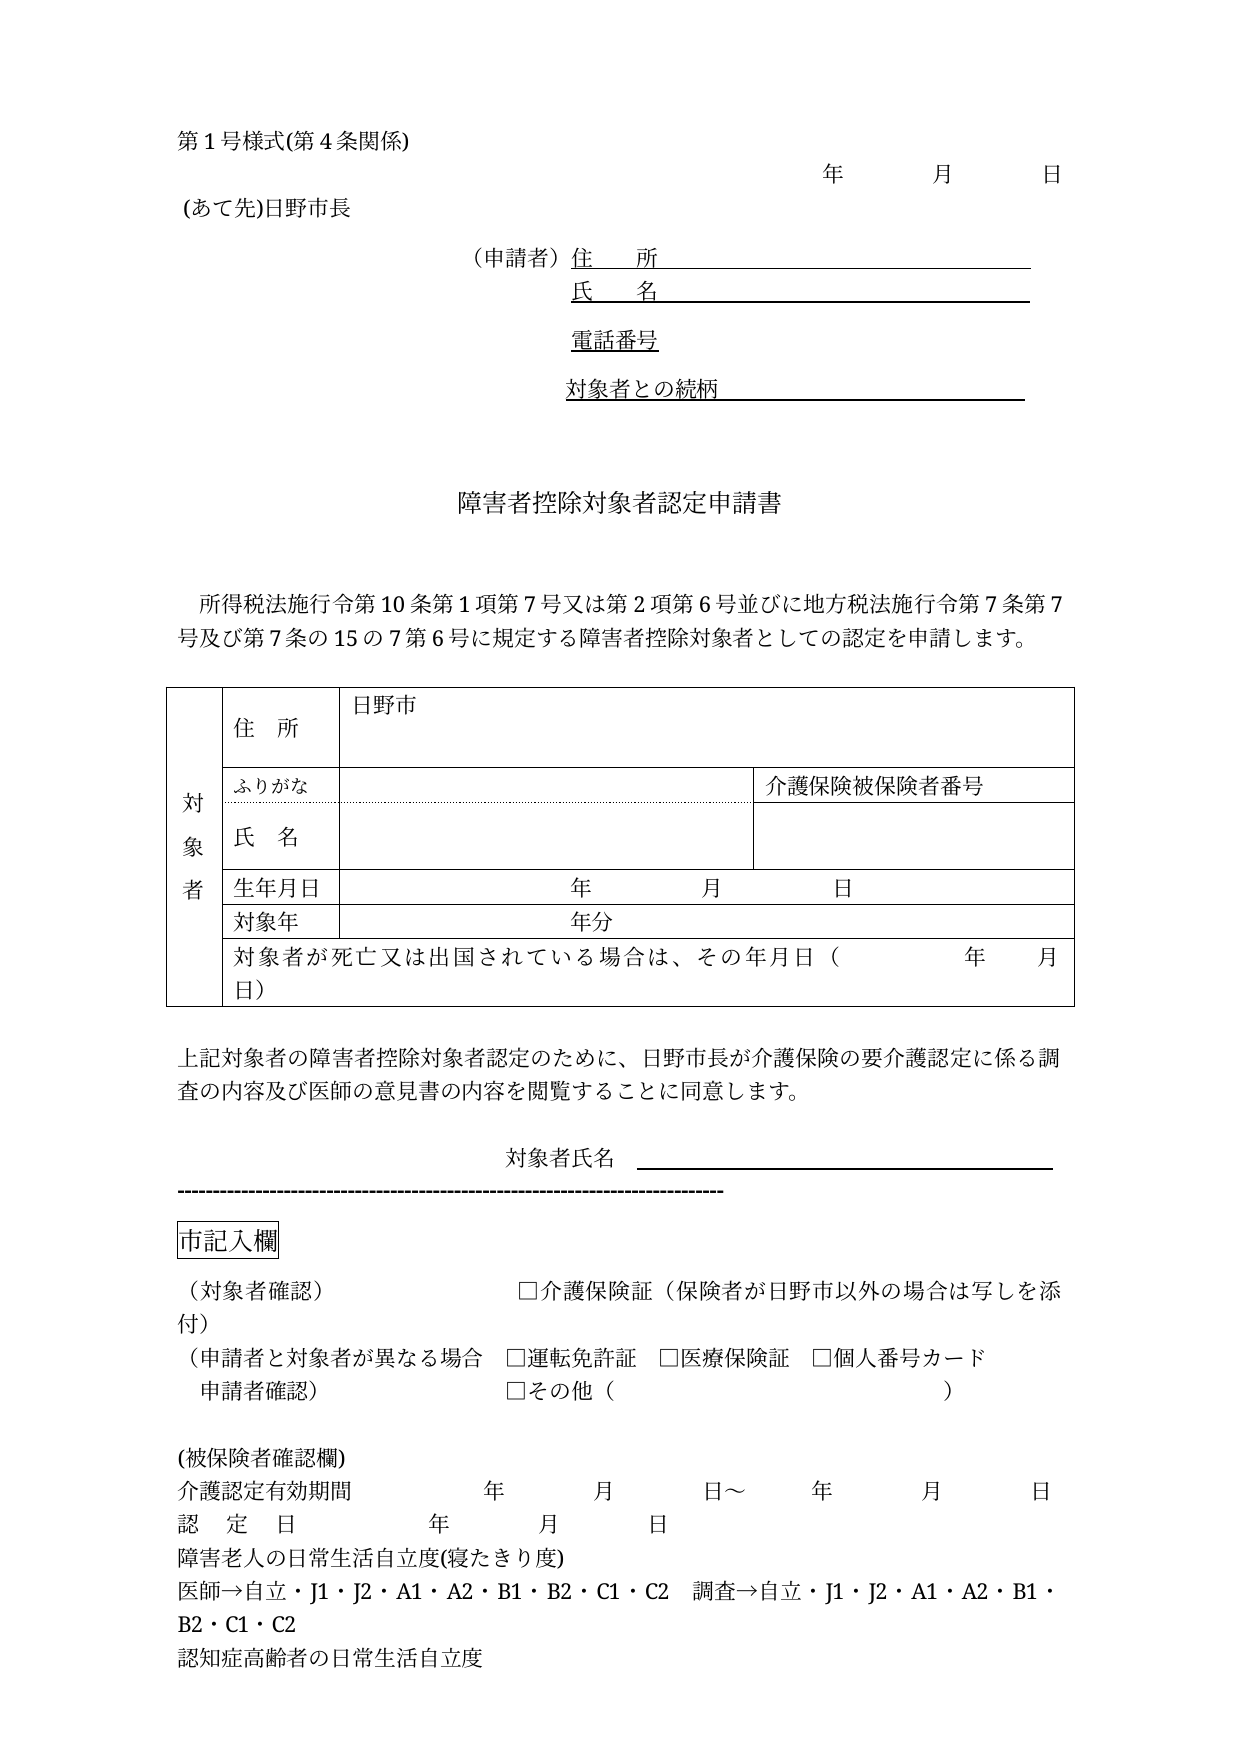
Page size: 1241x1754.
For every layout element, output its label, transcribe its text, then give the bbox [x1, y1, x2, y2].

text 申請者確認） □その他（ ） [177, 1373, 1063, 1407]
table_cell 介護保険被保険者番号 [754, 768, 1074, 802]
text 所得税法施行令第10条第1項第7号又は第2項第6号並びに地方税法施行令第7条第7号及び第7条の15の7第6号に規定する障害者控除対象者としての認定を申請します。 [177, 587, 1063, 653]
table_cell 対象者が死亡又は出国されている場合は、その年月日（ 年 月 日） [223, 939, 1074, 1006]
table_cell 年 月 日 [340, 870, 1074, 903]
table_cell 年分 [340, 905, 1074, 938]
text 電話番号 [177, 322, 1019, 356]
table_cell [340, 802, 753, 869]
table_header 対 象 者 [167, 688, 222, 1006]
table_cell 生年月日 [223, 870, 339, 903]
text 氏 名 [177, 273, 1063, 307]
text 認知症高齢者の日常生活自立度 [177, 1640, 1063, 1673]
text 対象者との続柄 [177, 371, 1063, 405]
table_cell ふりがな [223, 768, 339, 802]
text （申請者と対象者が異なる場合 □運転免許証 □医療保険証 □個人番号カード [177, 1340, 1063, 1373]
text 医師→自立・J1・J2・A1・A2・B1・B2・C1・C2 調査→自立・J1・J2・A1・A2・B1・B2・C1・C2 [177, 1573, 1063, 1640]
text (あて先)日野市長 [177, 190, 1063, 223]
table_cell [754, 803, 1074, 869]
text 上記対象者の障害者控除対象者認定のために、日野市長が介護保険の要介護認定に係る調査の内容及び医師の意見書の内容を閲覧することに同意します。 [177, 1040, 1063, 1107]
text 市記入欄 [177, 1207, 1063, 1273]
table_cell 氏 名 [223, 802, 339, 869]
text 障害者控除対象者認定申請書 [177, 469, 1063, 535]
text （申請者）住 所 [177, 240, 1063, 273]
table_cell 対象年 [223, 905, 339, 938]
table_header 住 所 [223, 688, 339, 767]
text 認定日 年 月 日 [177, 1507, 1063, 1540]
text 対象者氏名 [177, 1140, 1063, 1173]
text 年 月 日 [177, 157, 1063, 190]
text （対象者確認） □介護保険証（保険者が日野市以外の場合は写しを添付） [177, 1273, 1063, 1340]
text (被保険者確認欄) [177, 1440, 1063, 1473]
text 第1号様式(第4条関係) [177, 123, 1063, 157]
text 介護認定有効期間 年 月 日～ 年 月 日 [177, 1473, 1063, 1507]
table_header 日野市 [340, 688, 1074, 767]
text 障害老人の日常生活自立度(寝たきり度) [177, 1540, 1063, 1573]
table_cell [340, 768, 753, 802]
text ----------------------------------------------------------------------------- [177, 1173, 1078, 1207]
